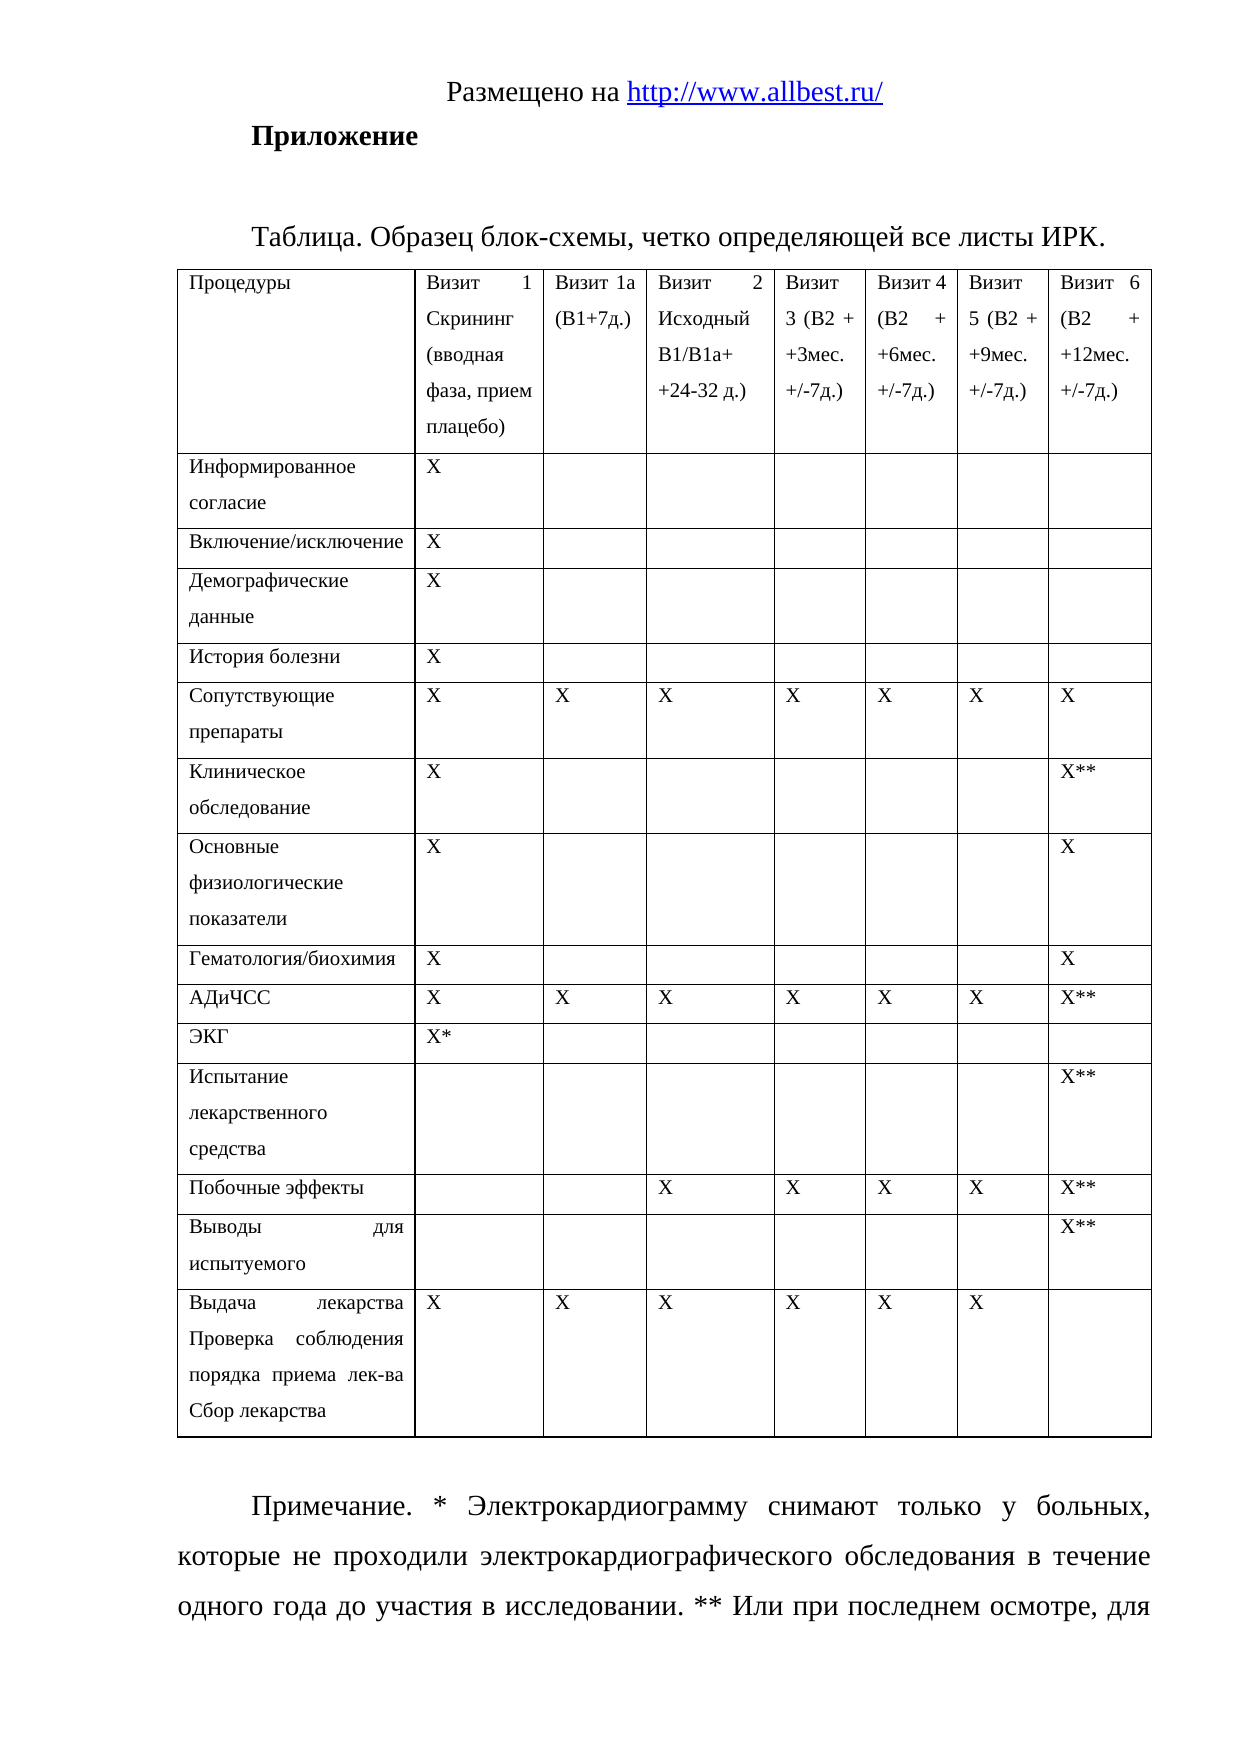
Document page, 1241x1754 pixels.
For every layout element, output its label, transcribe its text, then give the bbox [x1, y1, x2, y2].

table_cell Х** [1049, 1215, 1151, 1289]
table_cell Х [866, 985, 957, 1023]
table_cell [958, 1215, 1048, 1289]
table_cell Испытание лекарственного средства [178, 1064, 414, 1174]
table_cell [866, 1024, 957, 1063]
table_cell [775, 759, 865, 833]
table_cell Х [416, 569, 543, 643]
table_cell Х [1049, 683, 1151, 758]
table_cell ЭКГ [178, 1024, 414, 1063]
table_cell [775, 1064, 865, 1174]
table_cell [544, 1175, 646, 1213]
table_cell Включение/исключение [178, 529, 414, 567]
table_cell Х [958, 683, 1048, 758]
table_cell Х [775, 683, 865, 758]
table_cell Основные физиологические показатели [178, 834, 414, 944]
table_cell Гематология/биохимия [178, 946, 414, 984]
table_cell Х [958, 1175, 1048, 1213]
table_cell [958, 644, 1048, 682]
table_header Визит 5 (В2 + +9мес. +/-7д.) [958, 270, 1048, 453]
table_cell [958, 454, 1048, 528]
table_cell Х [416, 1290, 543, 1436]
table_cell [544, 1215, 646, 1289]
table_cell История болезни [178, 644, 414, 682]
table_cell [647, 569, 774, 643]
table_cell [544, 644, 646, 682]
table_cell Х** [1049, 1175, 1151, 1213]
table_cell Выводы для испытуемого [178, 1215, 414, 1289]
table_header Визит 2 Исходный В1/В1а+ +24-32 д.) [647, 270, 774, 453]
table_cell [647, 759, 774, 833]
table_cell АДиЧСС [178, 985, 414, 1023]
table_cell Х [416, 759, 543, 833]
table_cell Х [1049, 946, 1151, 984]
table_cell Х [647, 683, 774, 758]
table_cell [958, 946, 1048, 984]
table_cell [775, 946, 865, 984]
table_cell [958, 1024, 1048, 1063]
text Приложение [177, 118, 1152, 152]
table_cell [647, 946, 774, 984]
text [177, 1488, 1152, 1622]
table_cell Х [866, 1290, 957, 1436]
table_cell Х [416, 529, 543, 567]
table_cell [866, 1064, 957, 1174]
table_cell Х [416, 683, 543, 758]
table_cell [1049, 454, 1151, 528]
table_cell Клиническое обследование [178, 759, 414, 833]
table_header Визит 1а (В1+7д.) [544, 270, 646, 453]
table_cell Сопутствующие препараты [178, 683, 414, 758]
table_cell [1049, 1024, 1151, 1063]
table_cell [775, 569, 865, 643]
table_cell [866, 1215, 957, 1289]
table_cell [866, 529, 957, 567]
table_header Визит 3 (В2 + +3мес. +/-7д.) [775, 270, 865, 453]
table_cell [647, 644, 774, 682]
table_cell [866, 454, 957, 528]
table_cell Х [775, 1175, 865, 1213]
table_cell [958, 1064, 1048, 1174]
table_cell Х [775, 1290, 865, 1436]
table_cell [416, 1175, 543, 1213]
table_cell [866, 644, 957, 682]
table_cell [1049, 529, 1151, 567]
table_cell [775, 834, 865, 944]
table_cell [544, 834, 646, 944]
table_cell Х [958, 985, 1048, 1023]
table_cell Х [544, 683, 646, 758]
table_cell Х [416, 946, 543, 984]
table_cell [544, 569, 646, 643]
table_cell [775, 529, 865, 567]
table_cell Выдача лекарства Проверка соблюдения порядка приема лек-ва Сбор лекарства [178, 1290, 414, 1436]
table_cell [416, 1215, 543, 1289]
table_cell [958, 834, 1048, 944]
table_cell Х* [416, 1024, 543, 1063]
table_cell [647, 529, 774, 567]
table_cell [647, 1064, 774, 1174]
table_cell [1049, 1290, 1151, 1436]
table_cell [544, 529, 646, 567]
table_cell Побочные эффекты [178, 1175, 414, 1213]
table_cell [775, 454, 865, 528]
table_header Процедуры [178, 270, 414, 453]
table_cell [544, 759, 646, 833]
table_cell [544, 454, 646, 528]
table_cell Х [647, 1175, 774, 1213]
table_cell [866, 834, 957, 944]
table_header Визит 4 (В2 + +6мес. +/-7д.) [866, 270, 957, 453]
table_cell [1049, 569, 1151, 643]
table_cell Х [958, 1290, 1048, 1436]
table_cell Х [416, 644, 543, 682]
table_cell [866, 569, 957, 643]
table_cell [958, 569, 1048, 643]
table_cell Х** [1049, 759, 1151, 833]
table_cell [775, 1215, 865, 1289]
table_cell [544, 1024, 646, 1063]
table_cell [544, 946, 646, 984]
table_cell [775, 644, 865, 682]
table_cell Х [544, 1290, 646, 1436]
table_cell Х** [1049, 985, 1151, 1023]
table_cell Х [775, 985, 865, 1023]
table_cell [647, 1024, 774, 1063]
table_cell [958, 759, 1048, 833]
table_cell [866, 759, 957, 833]
table_cell [866, 946, 957, 984]
table_cell Х [544, 985, 646, 1023]
table_cell Х [647, 1290, 774, 1436]
table_cell Демографические данные [178, 569, 414, 643]
table_cell Х** [1049, 1064, 1151, 1174]
table_cell [958, 529, 1048, 567]
table_cell [647, 454, 774, 528]
table_cell [416, 1064, 543, 1174]
table_header Визит 6 (В2 + +12мес. +/-7д.) [1049, 270, 1151, 453]
table_cell Х [416, 834, 543, 944]
table_cell [647, 1215, 774, 1289]
table_cell [544, 1064, 646, 1174]
table_cell Информированное согласие [178, 454, 414, 528]
table_cell Х [416, 454, 543, 528]
table_cell Х [416, 985, 543, 1023]
table_cell Х [647, 985, 774, 1023]
table_cell Х [1049, 834, 1151, 944]
table_cell [647, 834, 774, 944]
table_cell [775, 1024, 865, 1063]
table_cell Х [866, 1175, 957, 1213]
table_cell Х [866, 683, 957, 758]
table_cell [1049, 644, 1151, 682]
text Таблица. Образец блок-схемы, четко определяющей все листы ИРК. [177, 219, 1152, 252]
table_header Визит 1 Скрининг (вводная фаза, прием плацебо) [416, 270, 543, 453]
